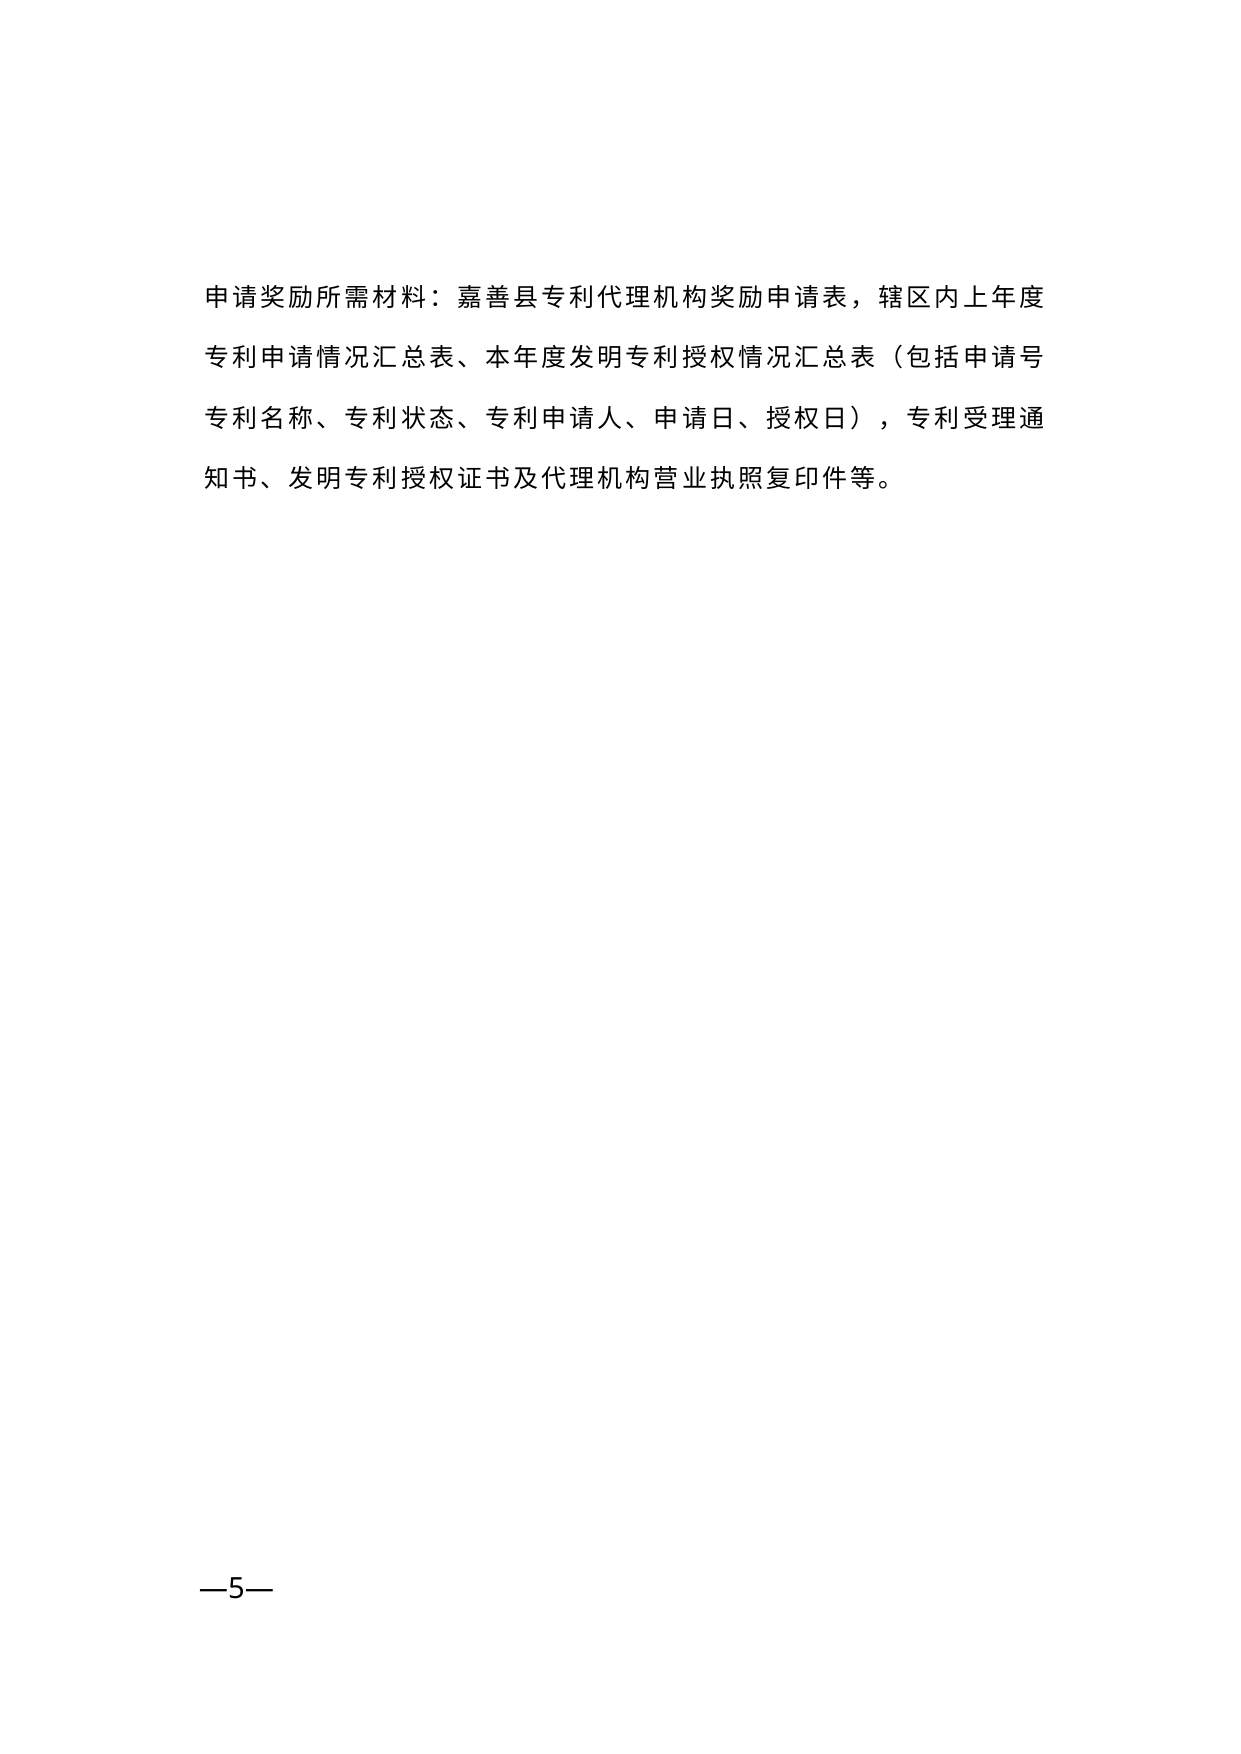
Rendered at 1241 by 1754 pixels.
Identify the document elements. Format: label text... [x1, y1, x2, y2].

list 申请奖励所需材料：嘉善县专利代理机构奖励申请表，辖区内上年度专利申请情况汇总表、本年度发明专利授权情况汇总表（包括申请号、专利名称、专利状态、专利申请人、申请日、授权日），专利受理通知书、发明专利授权证书及代理机构营业执照复印件等。 [204, 265, 1049, 507]
